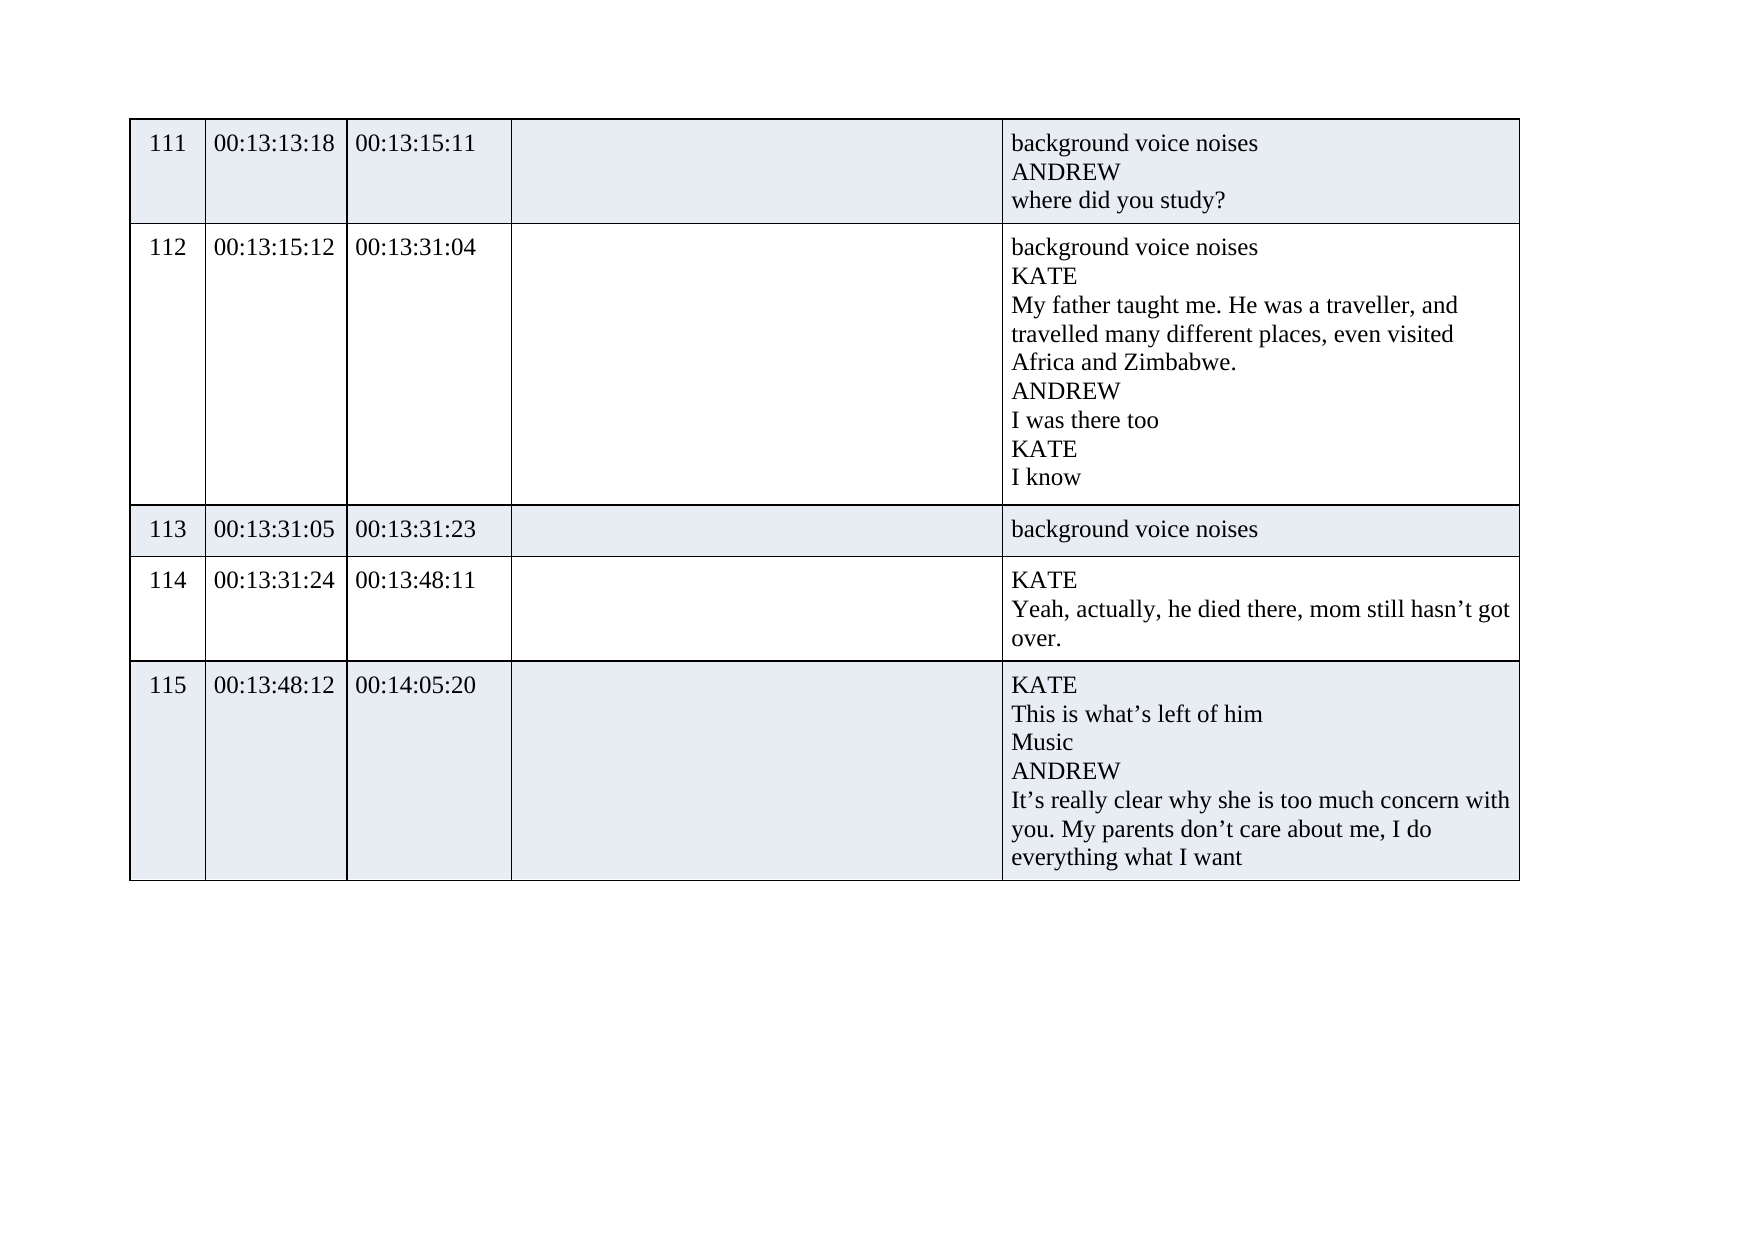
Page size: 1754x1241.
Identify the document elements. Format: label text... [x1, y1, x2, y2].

table_cell 111 [131, 120, 205, 223]
table_cell [512, 557, 1002, 660]
table_cell 112 [131, 224, 205, 504]
table_cell 115 [131, 662, 205, 879]
table_cell 114 [131, 557, 205, 660]
table_cell KATE Yeah, actually, he died there, mom still hasn’t got over. [1003, 557, 1519, 660]
table_cell KATE This is what’s left of him Music ANDREW It’s really clear why she is too much concern with you. My parents don’t care about me, I do everything what I want [1003, 662, 1519, 879]
table_cell [512, 662, 1002, 879]
table_cell background voice noises ANDREW where did you study? [1003, 120, 1519, 223]
table_cell 00:13:31:04 [348, 224, 511, 504]
table_cell 00:13:15:12 [206, 224, 346, 504]
table_cell 00:13:48:12 [206, 662, 346, 879]
table_cell 00:13:13:18 [206, 120, 346, 223]
table_cell 00:13:31:23 [348, 506, 511, 556]
table_cell [512, 120, 1002, 223]
table_cell 00:13:31:05 [206, 506, 346, 556]
table_cell 00:13:31:24 [206, 557, 346, 660]
table_cell background voice noises [1003, 506, 1519, 556]
table_cell [512, 224, 1002, 504]
table_cell 00:13:15:11 [348, 120, 511, 223]
table_cell [512, 506, 1002, 556]
table_cell 113 [131, 506, 205, 556]
table_cell background voice noises KATE My father taught me. He was a traveller, and travelled many different places, even visited Africa and Zimbabwe. ANDREW I was there too KATE I know [1003, 224, 1519, 504]
table_cell 00:13:48:11 [348, 557, 511, 660]
table_cell 00:14:05:20 [348, 662, 511, 879]
